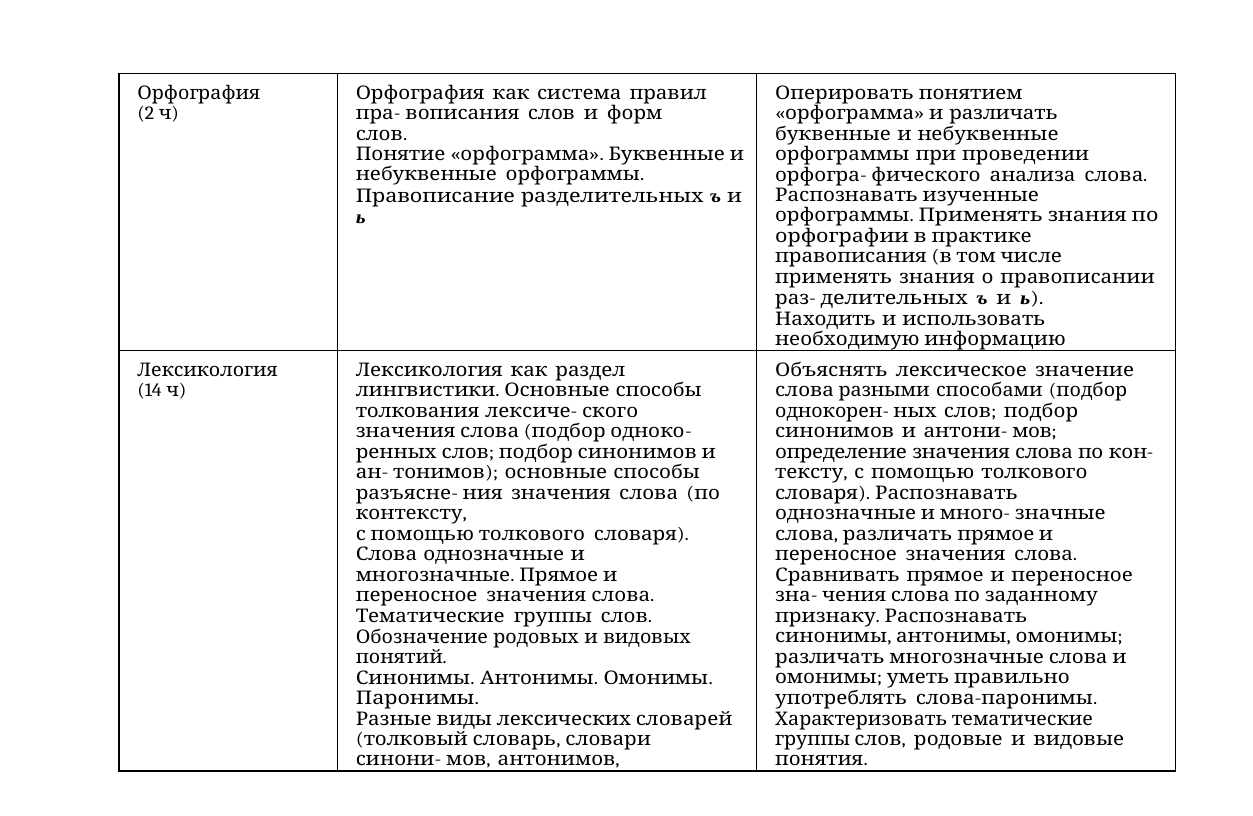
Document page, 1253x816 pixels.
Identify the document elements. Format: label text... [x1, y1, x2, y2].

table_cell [338, 351, 756, 770]
table_header Оперировать понятием «орфограмма» и различать буквенные и небуквенные орфограммы при проведении орфогра- фического анализа слова. Распознавать изученные орфограммы. Применять знания по орфографии в практике правописания (в том числе применять знания о правописании раз- делительных ъ и ь). Находить и использовать необходимую информацию [757, 74, 1175, 350]
table_header Орфография (2 ч) [120, 74, 337, 350]
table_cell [757, 351, 1175, 770]
table_cell Лексикология (14 ч) [120, 351, 337, 770]
table_header Орфография как система правил пра- вописания слов и форм слов. Понятие «орфограмма». Буквенные и небуквенные орфограммы. Правописание разделительных ъ и ь [338, 74, 756, 350]
